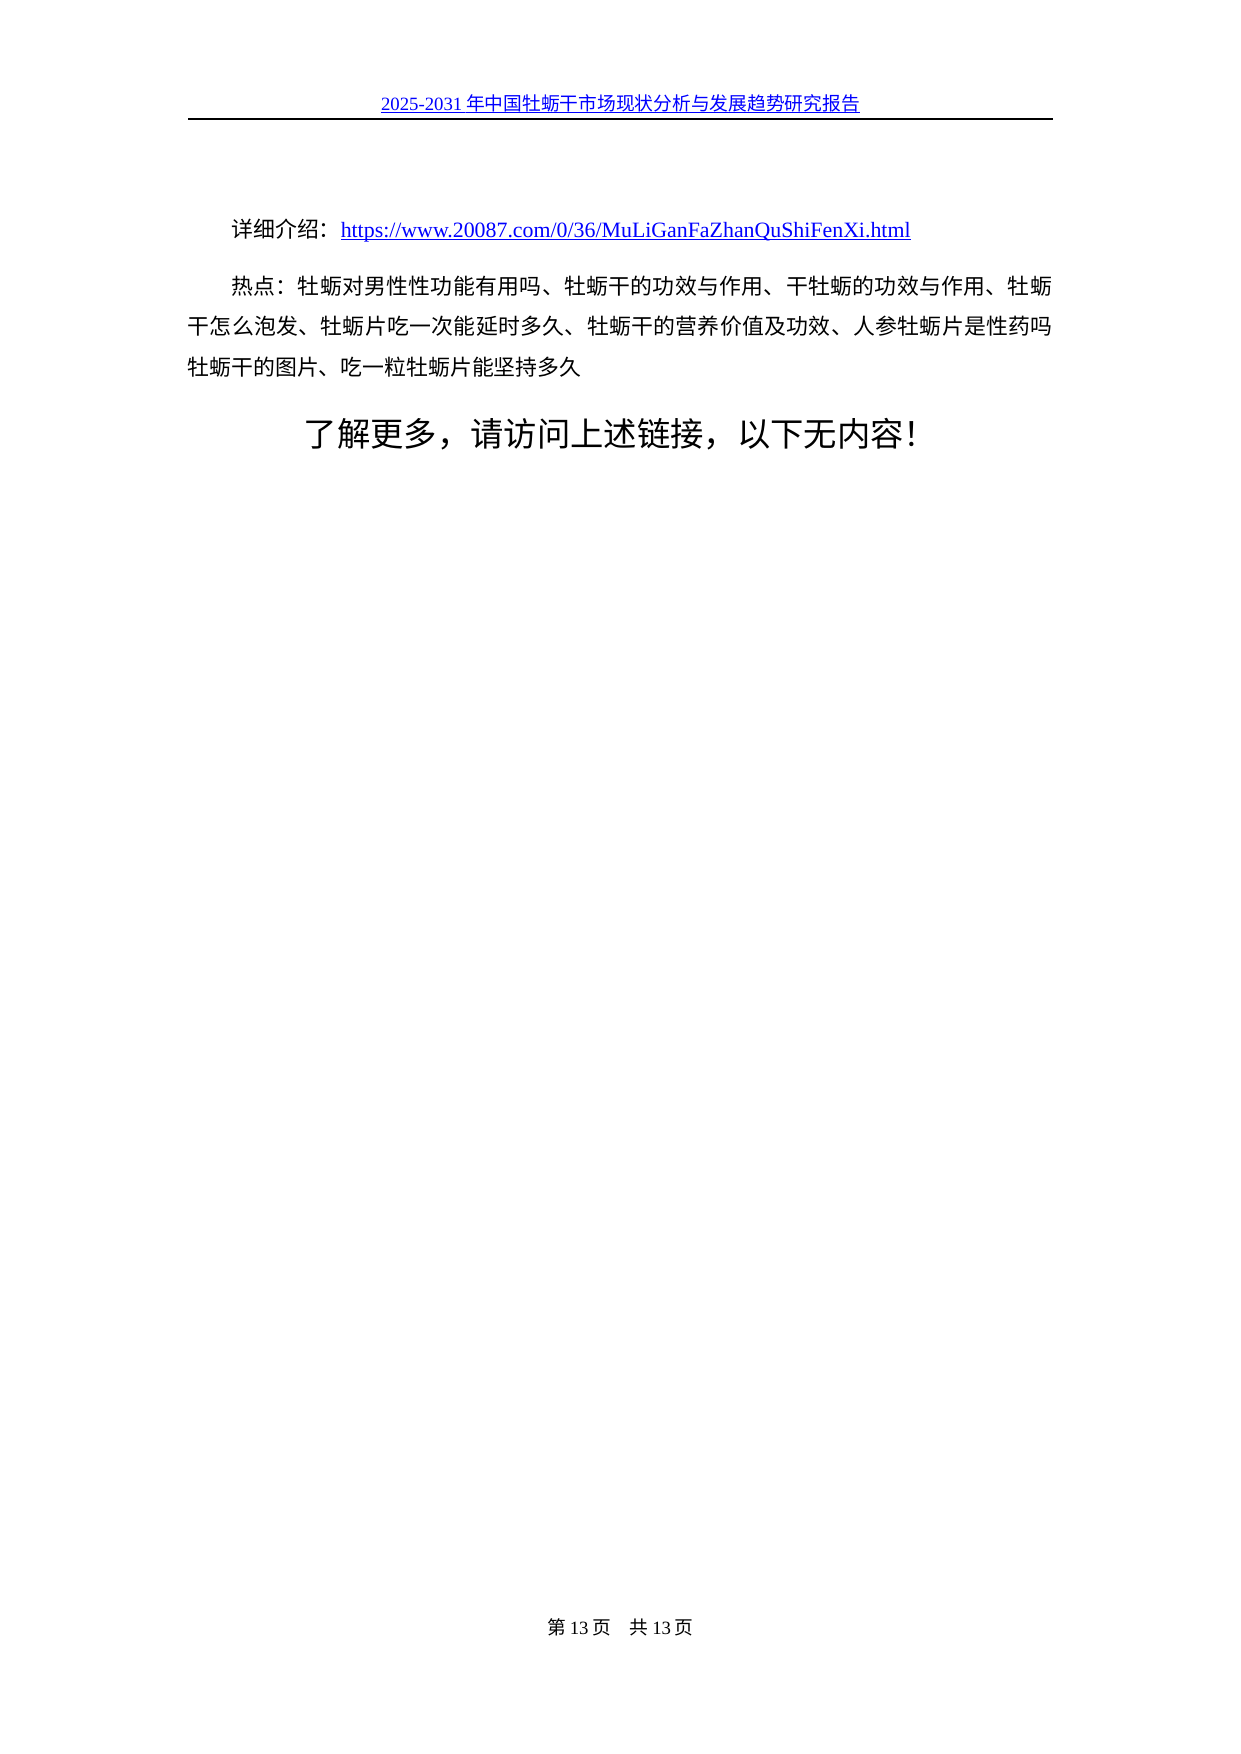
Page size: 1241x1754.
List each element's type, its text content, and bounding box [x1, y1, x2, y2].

text 热点：牡蛎对男性性功能有用吗、牡蛎干的功效与作用、干牡蛎的功效与作用、牡蛎干怎么泡发、牡蛎片吃一次能延时多久、牡蛎干的营养价值及功效、人参牡蛎片是性药吗、牡蛎干的图片、吃一粒牡蛎片能坚持多久 [187, 268, 1053, 382]
title 了解更多，请访问上述链接，以下无内容！ [187, 399, 1053, 464]
text 详细介绍：https://www.20087.com/0/36/MuLiGanFaZhanQuShiFenXi.html [187, 212, 1053, 244]
